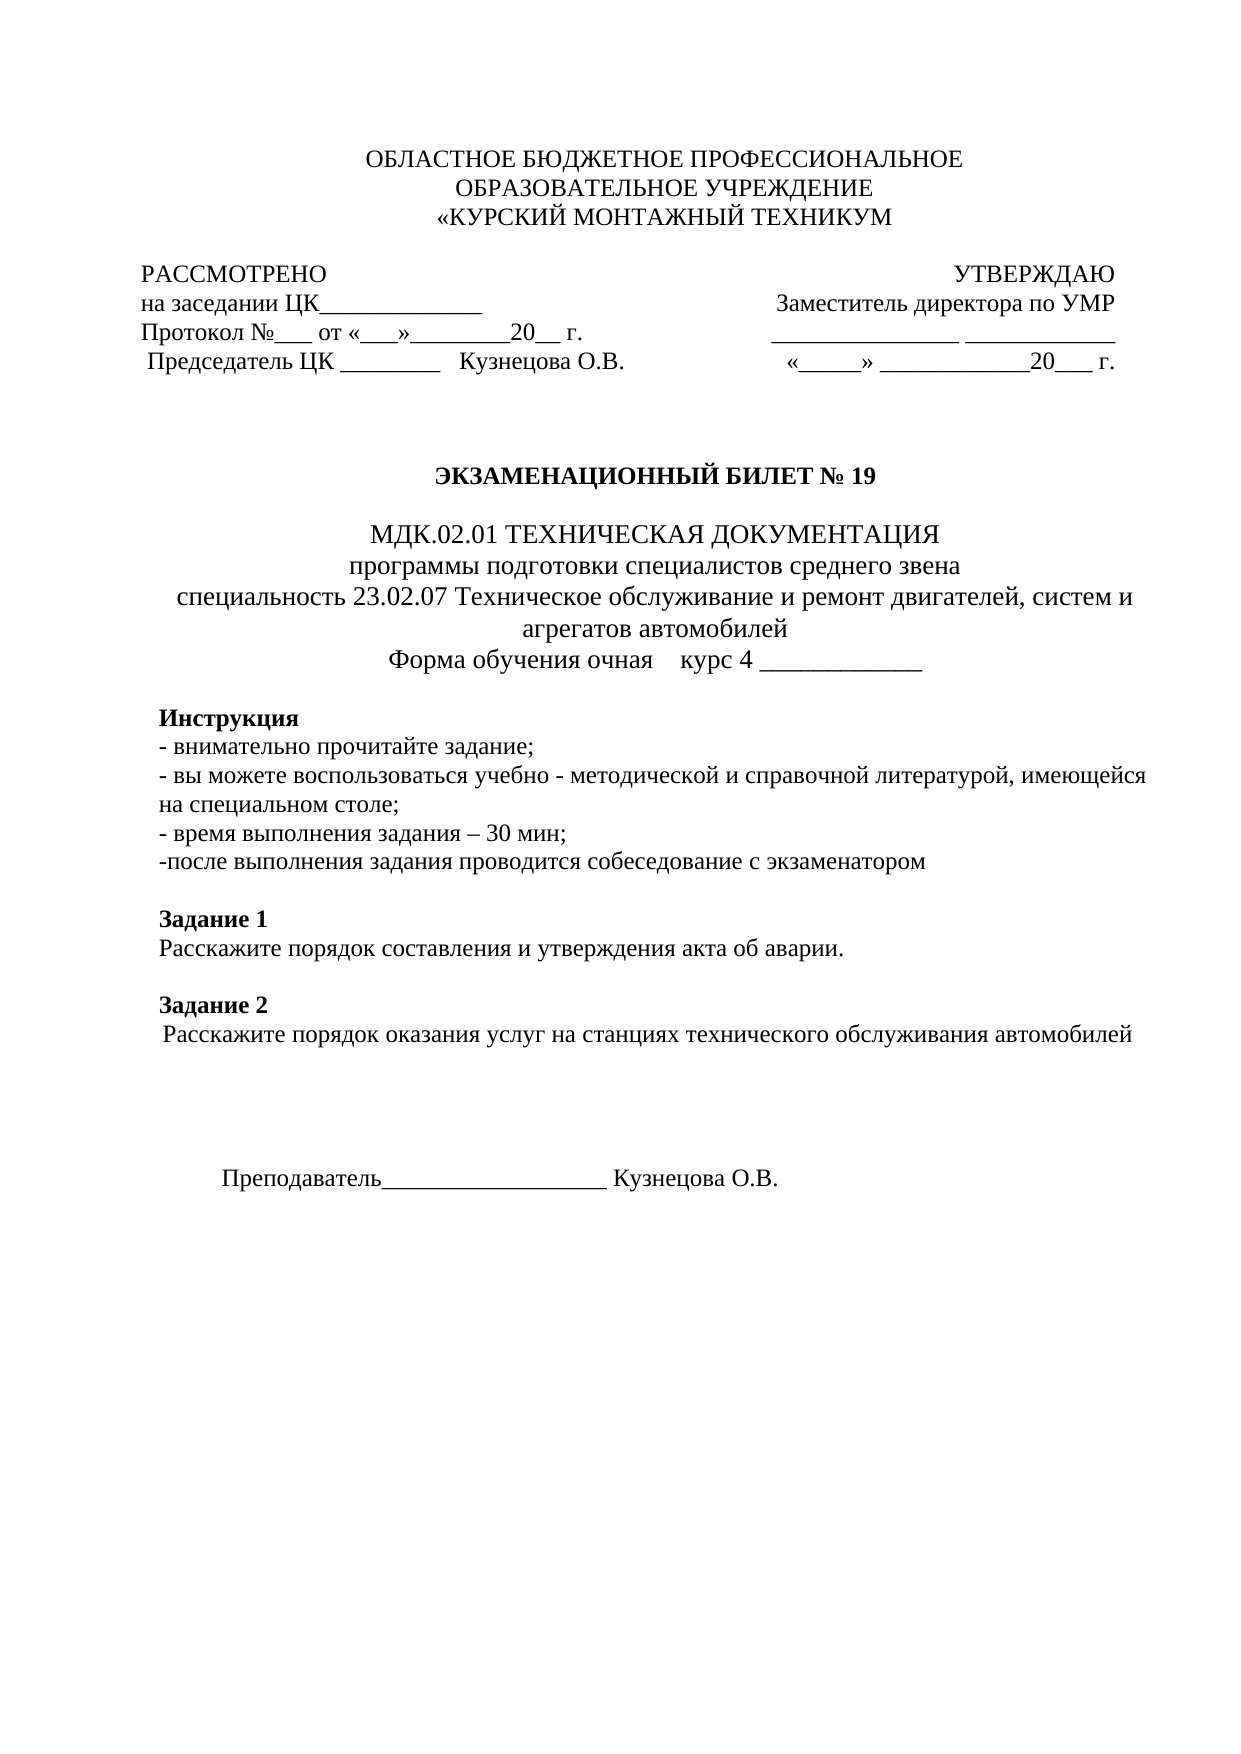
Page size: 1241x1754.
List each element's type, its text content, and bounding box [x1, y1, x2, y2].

text - время выполнения задания – 30 мин; [158, 818, 1152, 846]
text - внимательно прочитайте задание; [158, 731, 1152, 760]
text Форма обучения очная курс 4 ____________ [158, 643, 1152, 674]
text ОБЛАСТНОЕ БЮДЖЕТНОЕ ПРОФЕССИОНАЛЬНОЕ [177, 144, 1152, 173]
text Расскажите порядок оказания услуг на станциях технического обслуживания автомобилей [162, 1019, 1152, 1048]
text специальность 23.02.07 Техническое обслуживание и ремонт двигателей, систем и агрегатов автомобилей [158, 581, 1152, 643]
text ОБРАЗОВАТЕЛЬНОЕ УЧРЕЖДЕНИЕ [177, 173, 1152, 202]
text -после выполнения задания проводится собеседование с экзаменатором [158, 846, 1152, 875]
text Экзаменационный билет № 19 [158, 461, 1152, 489]
table_header УТВЕРЖДАЮ Заместитель директора по УМР _______________ ____________ «_____» ____________20___ г. [646, 260, 1126, 403]
text Задание 1 [158, 904, 1152, 933]
text «КУРСКИЙ МОНТАЖНЫЙ ТЕХНИКУМ [177, 202, 1152, 231]
table_header РАССМОТРЕНО на заседании ЦК_____________ Протокол №___ от «___»________20__ г. Председатель ЦК ________ Кузнецова О.В. [129, 260, 646, 403]
text Расскажите порядок составления и утверждения акта об аварии. [158, 933, 1152, 961]
text Инструкция [158, 703, 1152, 731]
text Преподаватель__________________ Кузнецова О.В. [221, 1163, 1152, 1191]
text - вы можете воспользоваться учебно - методической и справочной литературой, имеющейся на специальном столе; [158, 760, 1152, 818]
text программы подготовки специалистов среднего звена [158, 549, 1152, 581]
text МДК.02.01 ТЕХНИЧЕСКАЯ ДОКУМЕНТАЦИЯ [158, 518, 1152, 549]
text Задание 2 [158, 990, 1152, 1019]
